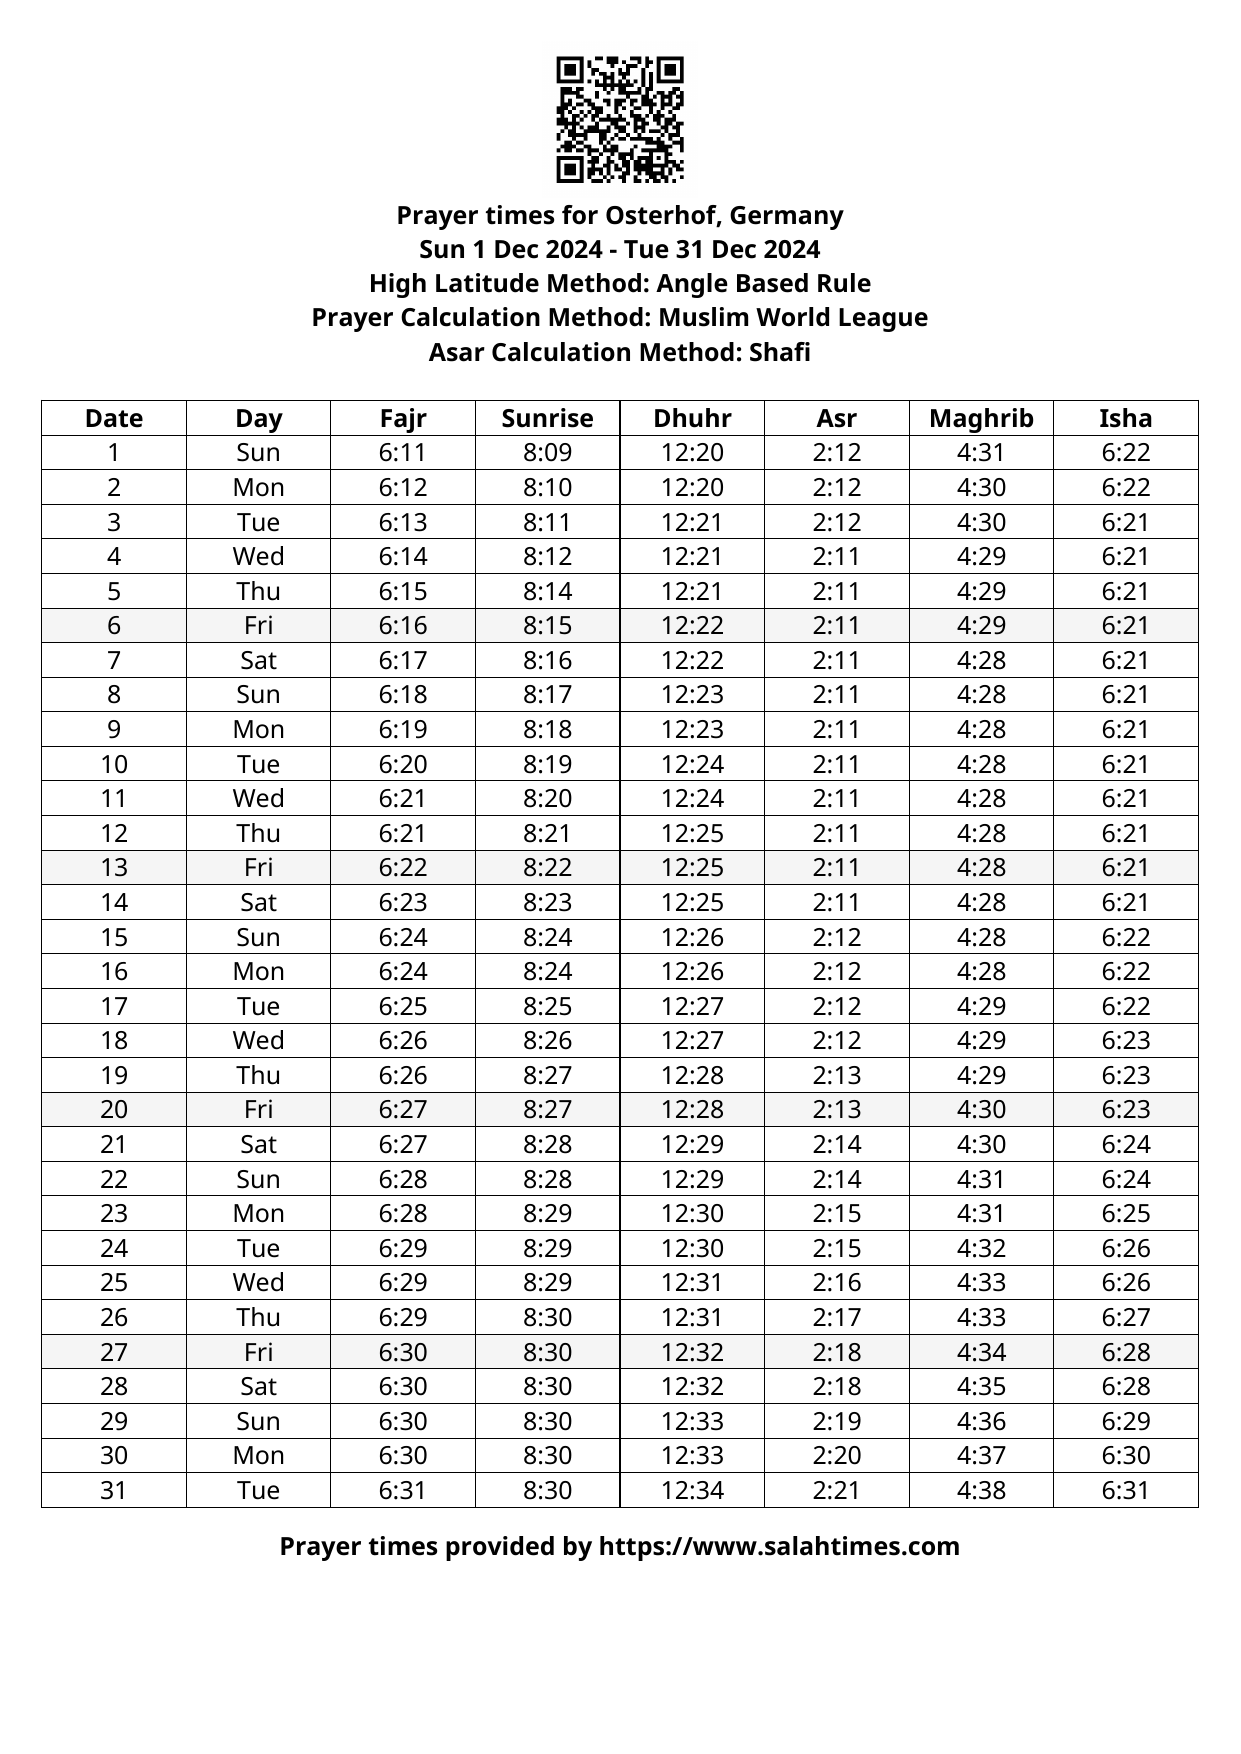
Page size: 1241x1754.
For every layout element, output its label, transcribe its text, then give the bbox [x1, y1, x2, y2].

table_cell 12:27 [621, 989, 764, 1022]
table_cell Fri [187, 1335, 330, 1368]
text Sun 1 Dec 2024 - Tue 31 Dec 2024 [42, 232, 1198, 266]
table_header Day [187, 401, 330, 434]
table_cell 6:29 [331, 1231, 475, 1264]
table_cell 6:23 [1054, 1093, 1198, 1126]
table_cell 2:11 [765, 781, 909, 815]
table_cell 12:31 [621, 1300, 764, 1334]
table_cell 4:36 [910, 1404, 1053, 1437]
table_cell 6:21 [1054, 851, 1198, 884]
table_cell 4:33 [910, 1266, 1053, 1299]
table_cell 6:25 [331, 989, 475, 1022]
table_cell 12:30 [621, 1231, 764, 1264]
table_cell 6:25 [1054, 1196, 1198, 1230]
table_cell 6:24 [1054, 1127, 1198, 1161]
table_cell 2:16 [765, 1266, 909, 1299]
table_cell 6:21 [1054, 747, 1198, 780]
table_cell Mon [187, 1439, 330, 1472]
table_cell 3 [42, 505, 186, 538]
table_cell 6:24 [331, 954, 475, 988]
table_cell 8:27 [476, 1058, 619, 1092]
table_cell 2:11 [765, 539, 909, 573]
table_cell 2:14 [765, 1162, 909, 1195]
table_cell Thu [187, 574, 330, 607]
table_cell Fri [187, 851, 330, 884]
table_cell 26 [42, 1300, 186, 1334]
table_cell 8:25 [476, 989, 619, 1022]
table_header Isha [1054, 401, 1198, 434]
table_cell 6:21 [1054, 885, 1198, 919]
table_cell 12:26 [621, 920, 764, 953]
table_cell 4:28 [910, 678, 1053, 711]
table_cell 4:28 [910, 851, 1053, 884]
table_cell 24 [42, 1231, 186, 1264]
table_cell 8:12 [476, 539, 619, 573]
table_cell 6:24 [331, 920, 475, 953]
table_cell 12:24 [621, 781, 764, 815]
table_cell 12:31 [621, 1266, 764, 1299]
table_cell 4:30 [910, 505, 1053, 538]
table_cell 11 [42, 781, 186, 815]
table_cell 4:35 [910, 1369, 1053, 1403]
table_cell 15 [42, 920, 186, 953]
table_cell 6:11 [331, 436, 475, 469]
table_cell 6:17 [331, 643, 475, 677]
table_cell 12:25 [621, 851, 764, 884]
table_cell 4:29 [910, 609, 1053, 642]
table_cell 2:11 [765, 609, 909, 642]
table_cell 29 [42, 1404, 186, 1437]
table_cell 6:12 [331, 470, 475, 504]
table_cell 2:11 [765, 816, 909, 849]
table_cell 6:24 [1054, 1162, 1198, 1195]
table_cell 2:11 [765, 747, 909, 780]
table_cell 6:23 [331, 885, 475, 919]
table_cell 8:27 [476, 1093, 619, 1126]
table_cell 6 [42, 609, 186, 642]
table_cell 12:20 [621, 436, 764, 469]
table_cell 4:28 [910, 816, 1053, 849]
table_cell Wed [187, 781, 330, 815]
table_header Fajr [331, 401, 475, 434]
table_cell 4:30 [910, 470, 1053, 504]
table_cell 12:21 [621, 574, 764, 607]
table_cell 8:30 [476, 1473, 619, 1507]
table_cell 6:30 [1054, 1439, 1198, 1472]
table_cell 6:23 [1054, 1024, 1198, 1057]
text Asar Calculation Method: Shafi [42, 334, 1198, 368]
table_cell 6:27 [331, 1093, 475, 1126]
table_cell 4:28 [910, 781, 1053, 815]
table_cell 6:22 [1054, 989, 1198, 1022]
table_cell 4:28 [910, 712, 1053, 746]
table_cell 12:20 [621, 470, 764, 504]
table_cell 12:28 [621, 1058, 764, 1092]
table_cell 6:26 [1054, 1231, 1198, 1264]
table_cell 6:29 [1054, 1404, 1198, 1437]
table_cell 8:23 [476, 885, 619, 919]
table_cell 8:22 [476, 851, 619, 884]
table_cell 6:21 [331, 781, 475, 815]
table_cell 2:13 [765, 1093, 909, 1126]
table_cell 18 [42, 1024, 186, 1057]
table_cell Sun [187, 1404, 330, 1437]
table_cell Fri [187, 1093, 330, 1126]
table_cell 2:15 [765, 1231, 909, 1264]
table_cell 12:23 [621, 712, 764, 746]
table_cell 12:29 [621, 1162, 764, 1195]
table_cell 6:28 [331, 1196, 475, 1230]
table_cell 6:21 [1054, 816, 1198, 849]
table_cell 12:27 [621, 1024, 764, 1057]
table_cell 12:24 [621, 747, 764, 780]
table_cell 2:13 [765, 1058, 909, 1092]
table_cell 8:30 [476, 1404, 619, 1437]
table_cell 6:30 [331, 1439, 475, 1472]
table_cell 6:22 [1054, 920, 1198, 953]
table_cell 12:22 [621, 609, 764, 642]
table_cell 6:30 [331, 1369, 475, 1403]
table_cell 2:12 [765, 920, 909, 953]
table_cell 6:28 [331, 1162, 475, 1195]
table_cell 6:27 [1054, 1300, 1198, 1334]
table_cell 6:15 [331, 574, 475, 607]
table_cell 12:26 [621, 954, 764, 988]
table_cell Tue [187, 747, 330, 780]
table_cell 8:24 [476, 954, 619, 988]
table_cell 2:12 [765, 505, 909, 538]
table_cell 2:20 [765, 1439, 909, 1472]
table_cell 6:21 [1054, 678, 1198, 711]
table_cell 4 [42, 539, 186, 573]
table_cell 27 [42, 1335, 186, 1368]
table_cell 6:13 [331, 505, 475, 538]
table_cell 2:11 [765, 678, 909, 711]
table_cell 20 [42, 1093, 186, 1126]
table_cell 8:30 [476, 1300, 619, 1334]
table_cell 10 [42, 747, 186, 780]
table_cell 4:38 [910, 1473, 1053, 1507]
table_cell 6:16 [331, 609, 475, 642]
table_cell 8:19 [476, 747, 619, 780]
table_cell 8:11 [476, 505, 619, 538]
table_cell 6:31 [1054, 1473, 1198, 1507]
table_cell 12:30 [621, 1196, 764, 1230]
table_cell 12:29 [621, 1127, 764, 1161]
table_cell 6:31 [331, 1473, 475, 1507]
table_cell 12:22 [621, 643, 764, 677]
table_cell 6:26 [1054, 1266, 1198, 1299]
table_cell 4:28 [910, 920, 1053, 953]
table_cell 6:21 [1054, 539, 1198, 573]
table_cell 8:17 [476, 678, 619, 711]
table_cell Thu [187, 1058, 330, 1092]
table_cell Mon [187, 954, 330, 988]
table_cell 8:16 [476, 643, 619, 677]
table_cell 2:15 [765, 1196, 909, 1230]
table_cell 6:21 [1054, 505, 1198, 538]
table_cell 6:19 [331, 712, 475, 746]
table_cell 8:30 [476, 1439, 619, 1472]
table_cell 8:29 [476, 1196, 619, 1230]
table_cell 14 [42, 885, 186, 919]
table_cell Wed [187, 539, 330, 573]
table_cell Sun [187, 1162, 330, 1195]
table_cell 4:28 [910, 643, 1053, 677]
table_cell Fri [187, 609, 330, 642]
table_cell 22 [42, 1162, 186, 1195]
table_cell 4:31 [910, 436, 1053, 469]
table_cell Mon [187, 712, 330, 746]
table_cell 2:11 [765, 712, 909, 746]
text High Latitude Method: Angle Based Rule [42, 266, 1198, 300]
table_cell 2 [42, 470, 186, 504]
table_cell 6:26 [331, 1024, 475, 1057]
table_cell 31 [42, 1473, 186, 1507]
table_cell 4:30 [910, 1127, 1053, 1161]
table_cell 8:29 [476, 1266, 619, 1299]
table_cell 9 [42, 712, 186, 746]
table_cell 8:28 [476, 1127, 619, 1161]
table_cell 6:21 [1054, 712, 1198, 746]
table_cell 8 [42, 678, 186, 711]
table_cell 2:18 [765, 1335, 909, 1368]
table_cell Wed [187, 1024, 330, 1057]
table_cell 2:11 [765, 643, 909, 677]
table_cell 6:26 [331, 1058, 475, 1092]
table_cell 12:25 [621, 885, 764, 919]
table_cell 8:18 [476, 712, 619, 746]
table_cell 8:24 [476, 920, 619, 953]
table_cell 4:28 [910, 885, 1053, 919]
table_cell 6:21 [1054, 574, 1198, 607]
table_cell 2:12 [765, 954, 909, 988]
table_cell 4:29 [910, 1024, 1053, 1057]
table_cell 17 [42, 989, 186, 1022]
table_cell 2:11 [765, 574, 909, 607]
table_header Maghrib [910, 401, 1053, 434]
table_cell 4:31 [910, 1196, 1053, 1230]
table_cell 4:29 [910, 1058, 1053, 1092]
table_cell 8:26 [476, 1024, 619, 1057]
table_cell 4:29 [910, 574, 1053, 607]
table_cell 12:32 [621, 1369, 764, 1403]
table_cell 4:34 [910, 1335, 1053, 1368]
table_cell 19 [42, 1058, 186, 1092]
table_cell 6:30 [331, 1404, 475, 1437]
table_cell 4:29 [910, 989, 1053, 1022]
table_cell 8:20 [476, 781, 619, 815]
table_cell 12:21 [621, 505, 764, 538]
table_cell Wed [187, 1266, 330, 1299]
table_cell 23 [42, 1196, 186, 1230]
table_cell 2:14 [765, 1127, 909, 1161]
table_cell Tue [187, 1231, 330, 1264]
table_cell 13 [42, 851, 186, 884]
table_cell Tue [187, 1473, 330, 1507]
table_cell 12:34 [621, 1473, 764, 1507]
table_cell 8:30 [476, 1369, 619, 1403]
table_cell Sat [187, 1127, 330, 1161]
table_cell 8:30 [476, 1335, 619, 1368]
table_header Sunrise [476, 401, 619, 434]
table_cell 4:31 [910, 1162, 1053, 1195]
table_cell 8:28 [476, 1162, 619, 1195]
table_cell 4:29 [910, 539, 1053, 573]
table_cell 6:28 [1054, 1335, 1198, 1368]
table_cell 12 [42, 816, 186, 849]
table_cell 6:28 [1054, 1369, 1198, 1403]
table_cell 4:32 [910, 1231, 1053, 1264]
table_cell 4:37 [910, 1439, 1053, 1472]
table_cell 2:12 [765, 989, 909, 1022]
table_cell Tue [187, 505, 330, 538]
table_cell 8:15 [476, 609, 619, 642]
table_header Dhuhr [621, 401, 764, 434]
table_cell 12:28 [621, 1093, 764, 1126]
table_cell 2:11 [765, 851, 909, 884]
table_cell Sun [187, 678, 330, 711]
table_cell 6:27 [331, 1127, 475, 1161]
table_cell 6:22 [1054, 954, 1198, 988]
table_cell 2:11 [765, 885, 909, 919]
table_cell 6:18 [331, 678, 475, 711]
table_cell 6:29 [331, 1266, 475, 1299]
table_cell 2:21 [765, 1473, 909, 1507]
table_cell 12:33 [621, 1439, 764, 1472]
table_cell 4:28 [910, 747, 1053, 780]
table_cell Thu [187, 816, 330, 849]
text Prayer Calculation Method: Muslim World League [42, 300, 1198, 334]
table_cell 8:21 [476, 816, 619, 849]
table_cell 12:33 [621, 1404, 764, 1437]
table_cell 6:23 [1054, 1058, 1198, 1092]
table_cell 2:19 [765, 1404, 909, 1437]
table_cell 7 [42, 643, 186, 677]
table_cell 6:21 [1054, 609, 1198, 642]
table_cell 6:30 [331, 1335, 475, 1368]
table_cell Mon [187, 1196, 330, 1230]
table_cell 16 [42, 954, 186, 988]
table_cell 21 [42, 1127, 186, 1161]
table_cell Sat [187, 643, 330, 677]
table_cell 8:10 [476, 470, 619, 504]
table_header Asr [765, 401, 909, 434]
table_cell 2:12 [765, 1024, 909, 1057]
table_cell 6:21 [1054, 643, 1198, 677]
table_cell 6:14 [331, 539, 475, 573]
table_cell Sat [187, 885, 330, 919]
table_cell 28 [42, 1369, 186, 1403]
table_cell 6:22 [1054, 436, 1198, 469]
table_cell 6:21 [331, 816, 475, 849]
table_cell Mon [187, 470, 330, 504]
table_cell Sun [187, 436, 330, 469]
table_cell 6:20 [331, 747, 475, 780]
table_cell Thu [187, 1300, 330, 1334]
table_cell 8:29 [476, 1231, 619, 1264]
table_cell 4:28 [910, 954, 1053, 988]
table_cell 12:25 [621, 816, 764, 849]
table_cell 6:29 [331, 1300, 475, 1334]
table_cell 6:22 [1054, 470, 1198, 504]
table_cell 8:14 [476, 574, 619, 607]
table_cell Sat [187, 1369, 330, 1403]
table_cell 1 [42, 436, 186, 469]
table_cell 6:21 [1054, 781, 1198, 815]
table_cell 12:23 [621, 678, 764, 711]
text Prayer times provided by https://www.salahtimes.com [42, 1528, 1198, 1563]
table_cell 2:18 [765, 1369, 909, 1403]
table_cell 2:12 [765, 470, 909, 504]
table_cell 6:22 [331, 851, 475, 884]
table_cell 4:33 [910, 1300, 1053, 1334]
table_cell 2:12 [765, 436, 909, 469]
table_header Date [42, 401, 186, 434]
table_cell Sun [187, 920, 330, 953]
text Prayer times for Osterhof, Germany [42, 198, 1198, 232]
table_cell 8:09 [476, 436, 619, 469]
table_cell 2:17 [765, 1300, 909, 1334]
table_cell 4:30 [910, 1093, 1053, 1126]
table_cell 30 [42, 1439, 186, 1472]
table_cell 12:32 [621, 1335, 764, 1368]
table_cell Tue [187, 989, 330, 1022]
table_cell 5 [42, 574, 186, 607]
table_cell 12:21 [621, 539, 764, 573]
table_cell 25 [42, 1266, 186, 1299]
picture [542, 41, 699, 198]
